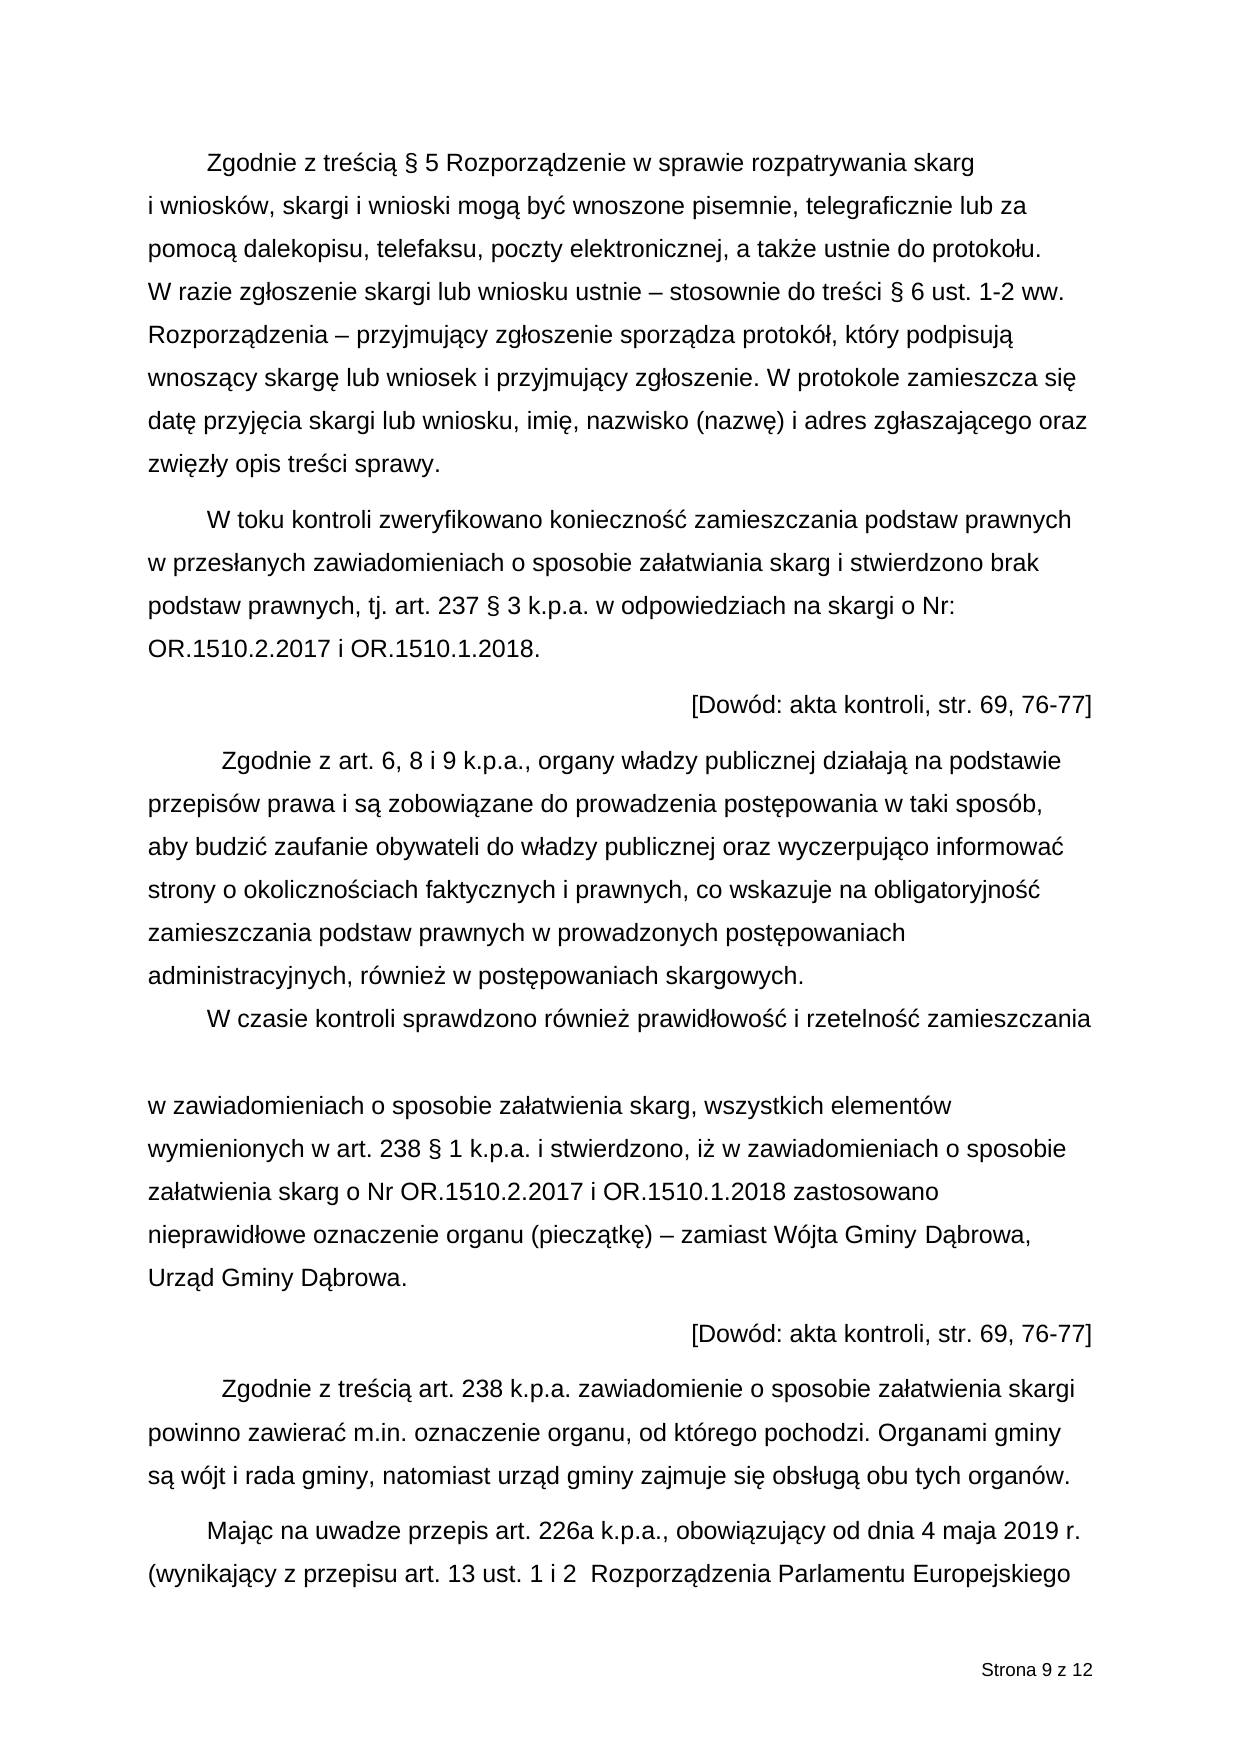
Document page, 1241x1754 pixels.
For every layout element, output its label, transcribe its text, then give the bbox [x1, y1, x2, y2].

text Zgodnie z art. 6, 8 i 9 k.p.a., organy władzy publicznej działają na podstawie przepisów prawa i są zobowiązane do prowadzenia postępowania w taki sposób, aby budzić zaufanie obywateli do władzy publicznej oraz wyczerpująco informować strony o okolicznościach faktycznych i prawnych, co wskazuje na obligatoryjność zamieszczania podstaw prawnych w prowadzonych postępowaniach administracyjnych, również w postępowaniach skargowych. [148, 746, 1093, 990]
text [148, 1516, 1093, 1588]
text [Dowód: akta kontroli, str. 69, 76-77] [148, 690, 1093, 719]
text Zgodnie z treścią § 5 Rozporządzenie w sprawie rozpatrywania skarg i wniosków, skargi i wnioski mogą być wnoszone pisemnie, telegraficznie lub za pomocą dalekopisu, telefaksu, poczty elektronicznej, a także ustnie do protokołu. W razie zgłoszenie skargi lub wniosku ustnie – stosownie do treści § 6 ust. 1-2 ww. Rozporządzenia – przyjmujący zgłoszenie sporządza protokół, który podpisują wnoszący skargę lub wniosek i przyjmujący zgłoszenie. W protokole zamieszcza się datę przyjęcia skargi lub wniosku, imię, nazwisko (nazwę) i adres zgłaszającego oraz zwięzły opis treści sprawy. [148, 148, 1093, 478]
text W czasie kontroli sprawdzono również prawidłowość i rzetelność zamieszczania w zawiadomieniach o sposobie załatwienia skarg, wszystkich elementów wymienionych w art. 238 § 1 k.p.a. i stwierdzono, iż w zawiadomieniach o sposobie załatwienia skarg o Nr OR.1510.2.2017 i OR.1510.1.2018 zastosowano nieprawidłowe oznaczenie organu (pieczątkę) – zamiast Wójta Gminy Dąbrowa, Urząd Gminy Dąbrowa. [148, 1004, 1093, 1292]
text W toku kontroli zweryfikowano konieczność zamieszczania podstaw prawnych w przesłanych zawiadomieniach o sposobie załatwiania skarg i stwierdzono brak podstaw prawnych, tj. art. 237 § 3 k.p.a. w odpowiedziach na skargi o Nr: OR.1510.2.2017 i OR.1510.1.2018. [148, 505, 1093, 663]
text [Dowód: akta kontroli, str. 69, 76-77] [148, 1319, 1093, 1348]
text Zgodnie z treścią art. 238 k.p.a. zawiadomienie o sposobie załatwienia skargi powinno zawierać m.in. oznaczenie organu, od którego pochodzi. Organami gminy są wójt i rada gminy, natomiast urząd gminy zajmuje się obsługą obu tych organów. [148, 1374, 1093, 1489]
